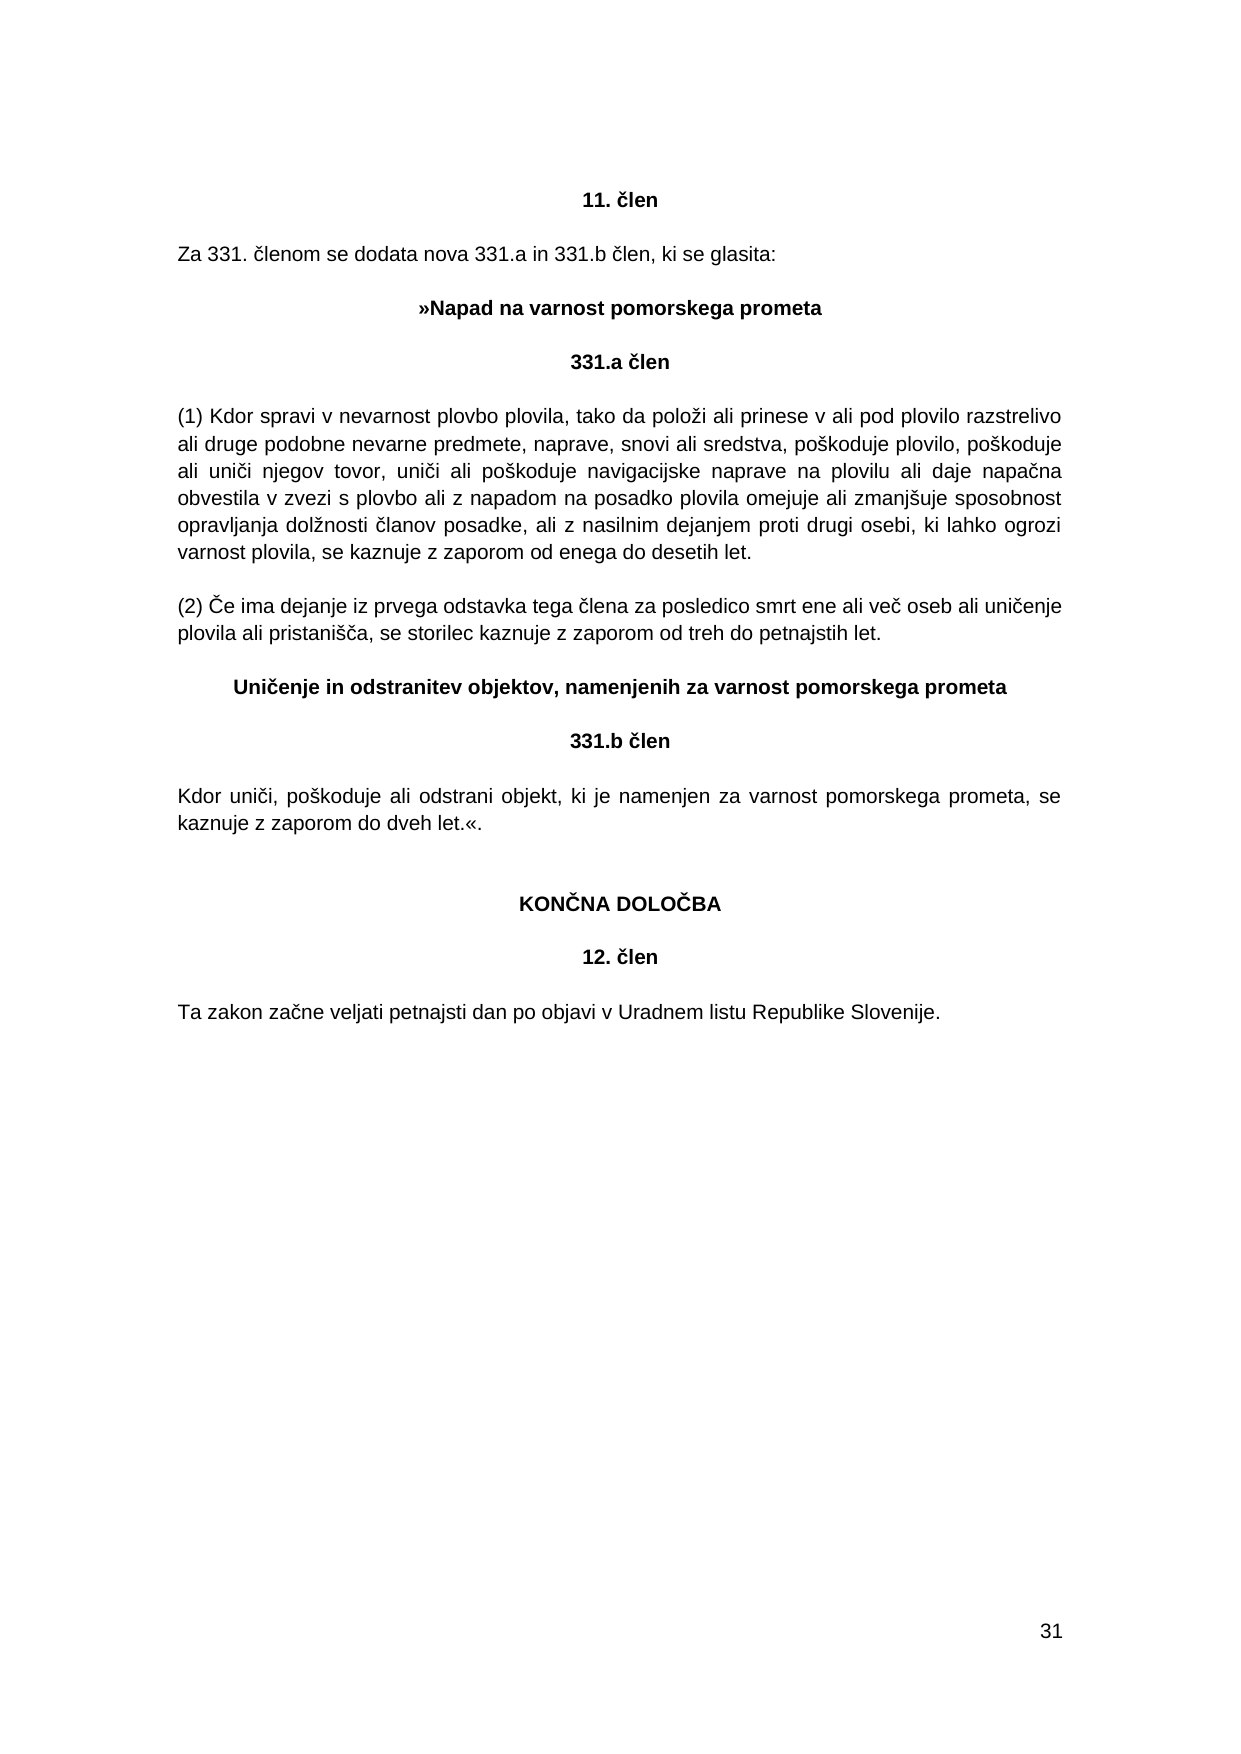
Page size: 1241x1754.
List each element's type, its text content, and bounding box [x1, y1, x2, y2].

text Kdor uniči, poškoduje ali odstrani objekt, ki je namenjen za varnost pomorskega prometa, se kaznuje z zaporom do dveh let.«. [177, 780, 1063, 834]
text 11. člen [177, 184, 1063, 212]
text KONČNA DOLOČBA [177, 889, 1063, 916]
text (2) Če ima dejanje iz prvega odstavka tega člena za posledico smrt ene ali več oseb ali uničenje plovila ali pristanišča, se storilec kaznuje z zaporom od treh do petnajstih let. [177, 591, 1063, 645]
text Uničenje in odstranitev objektov, namenjenih za varnost pomorskega prometa [177, 672, 1063, 699]
text 12. člen [177, 943, 1063, 970]
text Za 331. členom se dodata nova 331.a in 331.b člen, ki se glasita: [177, 239, 1063, 266]
text Ta zakon začne veljati petnajsti dan po objavi v Uradnem listu Republike Slovenije. [177, 997, 1063, 1024]
text 331.a člen [177, 347, 1063, 374]
text »Napad na varnost pomorskega prometa [177, 293, 1063, 320]
text (1) Kdor spravi v nevarnost plovbo plovila, tako da položi ali prinese v ali pod plovilo razstrelivo ali druge podobne nevarne predmete, naprave, snovi ali sredstva, poškoduje plovilo, poškoduje ali uniči njegov tovor, uniči ali poškoduje navigacijske naprave na plovilu ali daje napačna obvestila v zvezi s plovbo ali z napadom na posadko plovila omejuje ali zmanjšuje sposobnost opravljanja dolžnosti članov posadke, ali z nasilnim dejanjem proti drugi osebi, ki lahko ogrozi varnost plovila, se kaznuje z zaporom od enega do desetih let. [177, 401, 1063, 564]
text 331.b člen [177, 726, 1063, 753]
